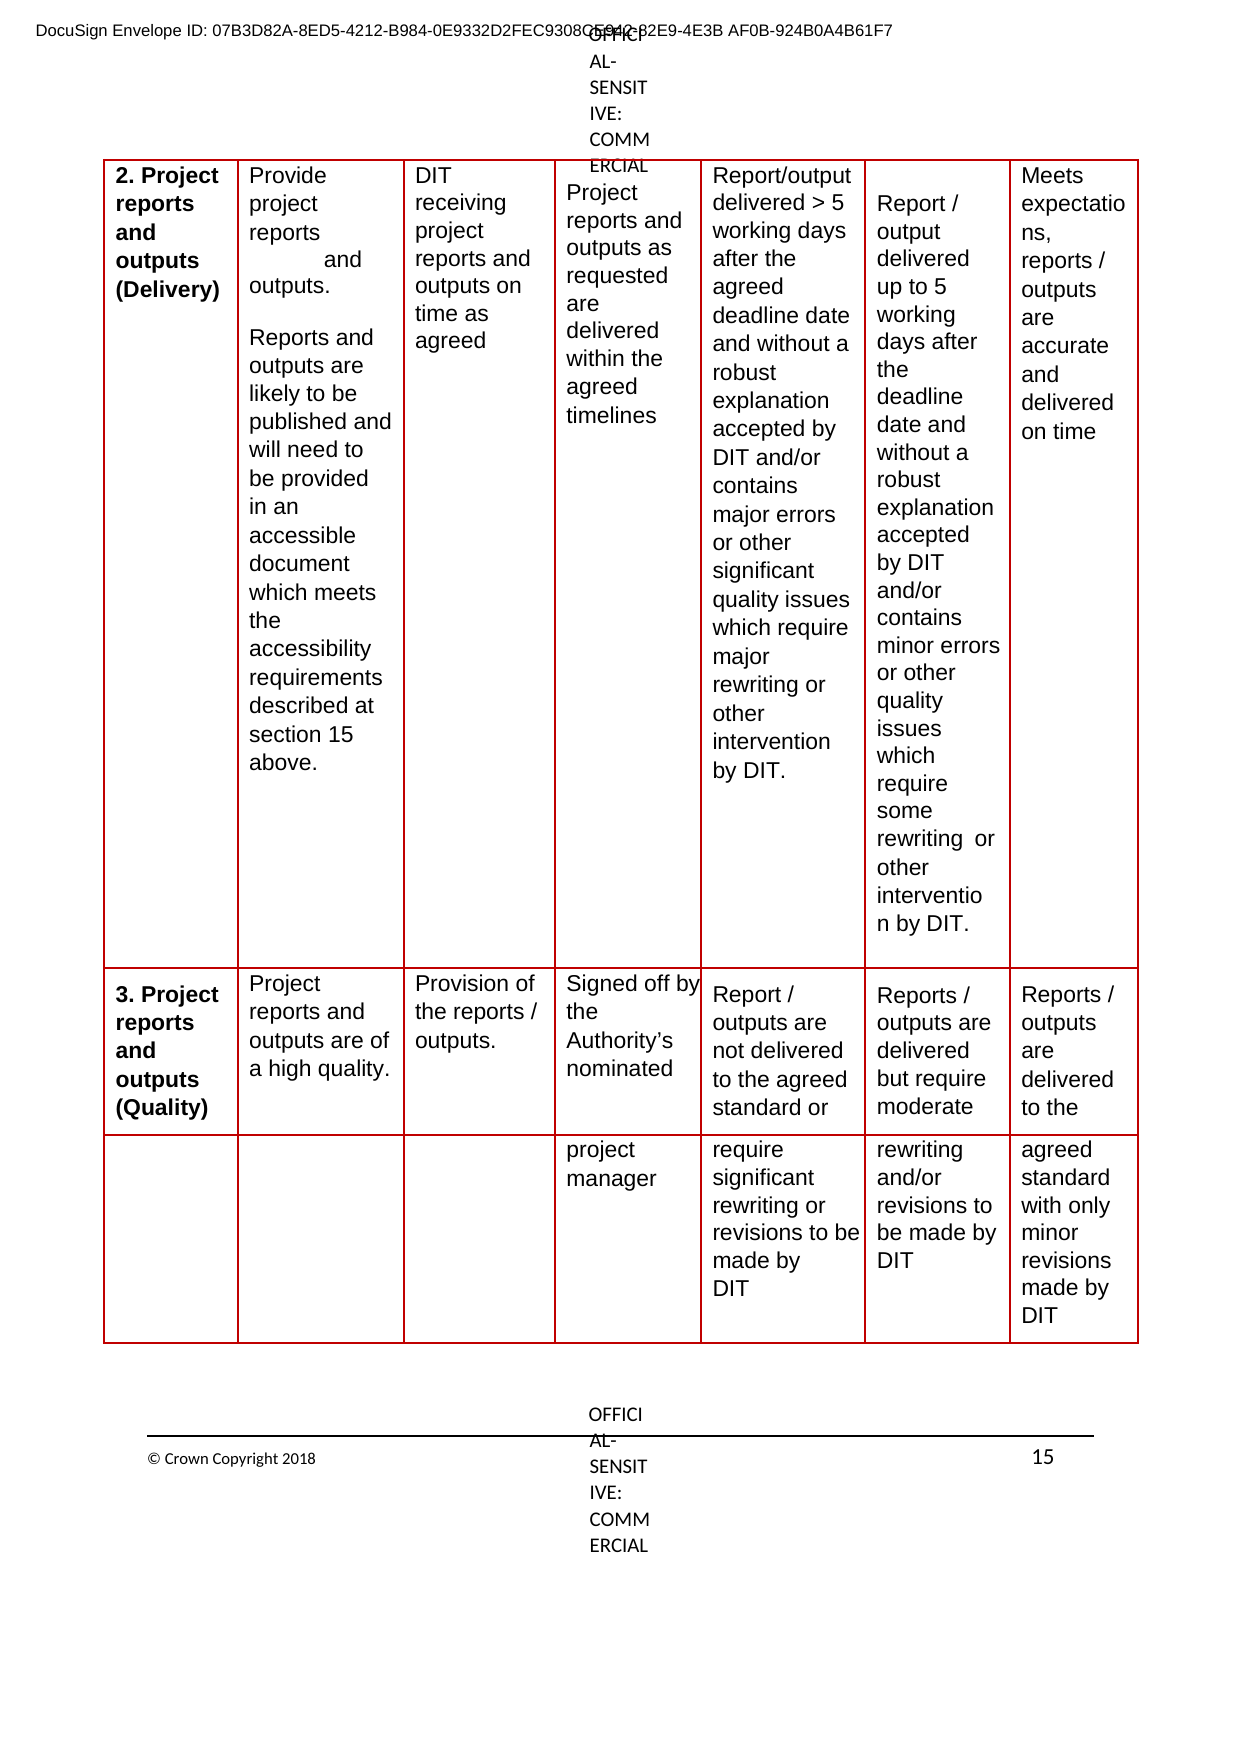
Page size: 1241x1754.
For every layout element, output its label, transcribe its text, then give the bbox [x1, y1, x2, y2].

table_cell rewriting and/or revisions to be made by DIT [866, 1136, 1009, 1342]
table_cell Report / outputs are not delivered to the agreed standard or [702, 969, 864, 1133]
table_cell Project reports and outputs as requested are delivered within the agreed timelines [556, 161, 700, 967]
table_cell Signed off by the Authority’s nominated [556, 969, 700, 1133]
table_cell [239, 1136, 403, 1342]
table_cell Project reports and outputs are of a high quality. [239, 969, 403, 1133]
table_cell [405, 1136, 554, 1342]
table_cell DIT receiving project reports and outputs on time as agreed [405, 161, 554, 967]
table_cell Reports / outputs are delivered to the [1011, 969, 1137, 1133]
table_cell Reports / outputs are delivered but require moderate [866, 969, 1009, 1133]
table_cell Report / output delivered up to 5 working days after the deadline date and without a robust explanation accepted by DIT and/or contains minor errors or other quality issues which require some rewriting or other intervention by DIT. [866, 161, 1009, 967]
table_cell agreed standard with only minor revisions made by DIT [1011, 1136, 1137, 1342]
table_cell Report/output delivered > 5 working days after the agreed deadline date and without a robust explanation accepted by DIT and/or contains major errors or other significant quality issues which require major rewriting or other intervention by DIT. [702, 161, 864, 967]
table_cell Meets expectatio ns, reports / outputs are accurate and delivered on time [1011, 161, 1137, 967]
table_cell 2. Project reports and outputs (Delivery) [105, 161, 237, 967]
table_cell Provision of the reports / outputs. [405, 969, 554, 1133]
table_cell require significant rewriting or revisions to be made by DIT [702, 1136, 864, 1342]
table_cell Provide project reports and outputs. Reports and outputs are likely to be published and will need to be provided in an accessible document which meets the accessibility requirements described at section 15 above. [239, 161, 403, 967]
table_cell 3. Project reports and outputs (Quality) [105, 969, 237, 1133]
table_cell project manager [556, 1136, 700, 1342]
table_cell [105, 1136, 237, 1342]
